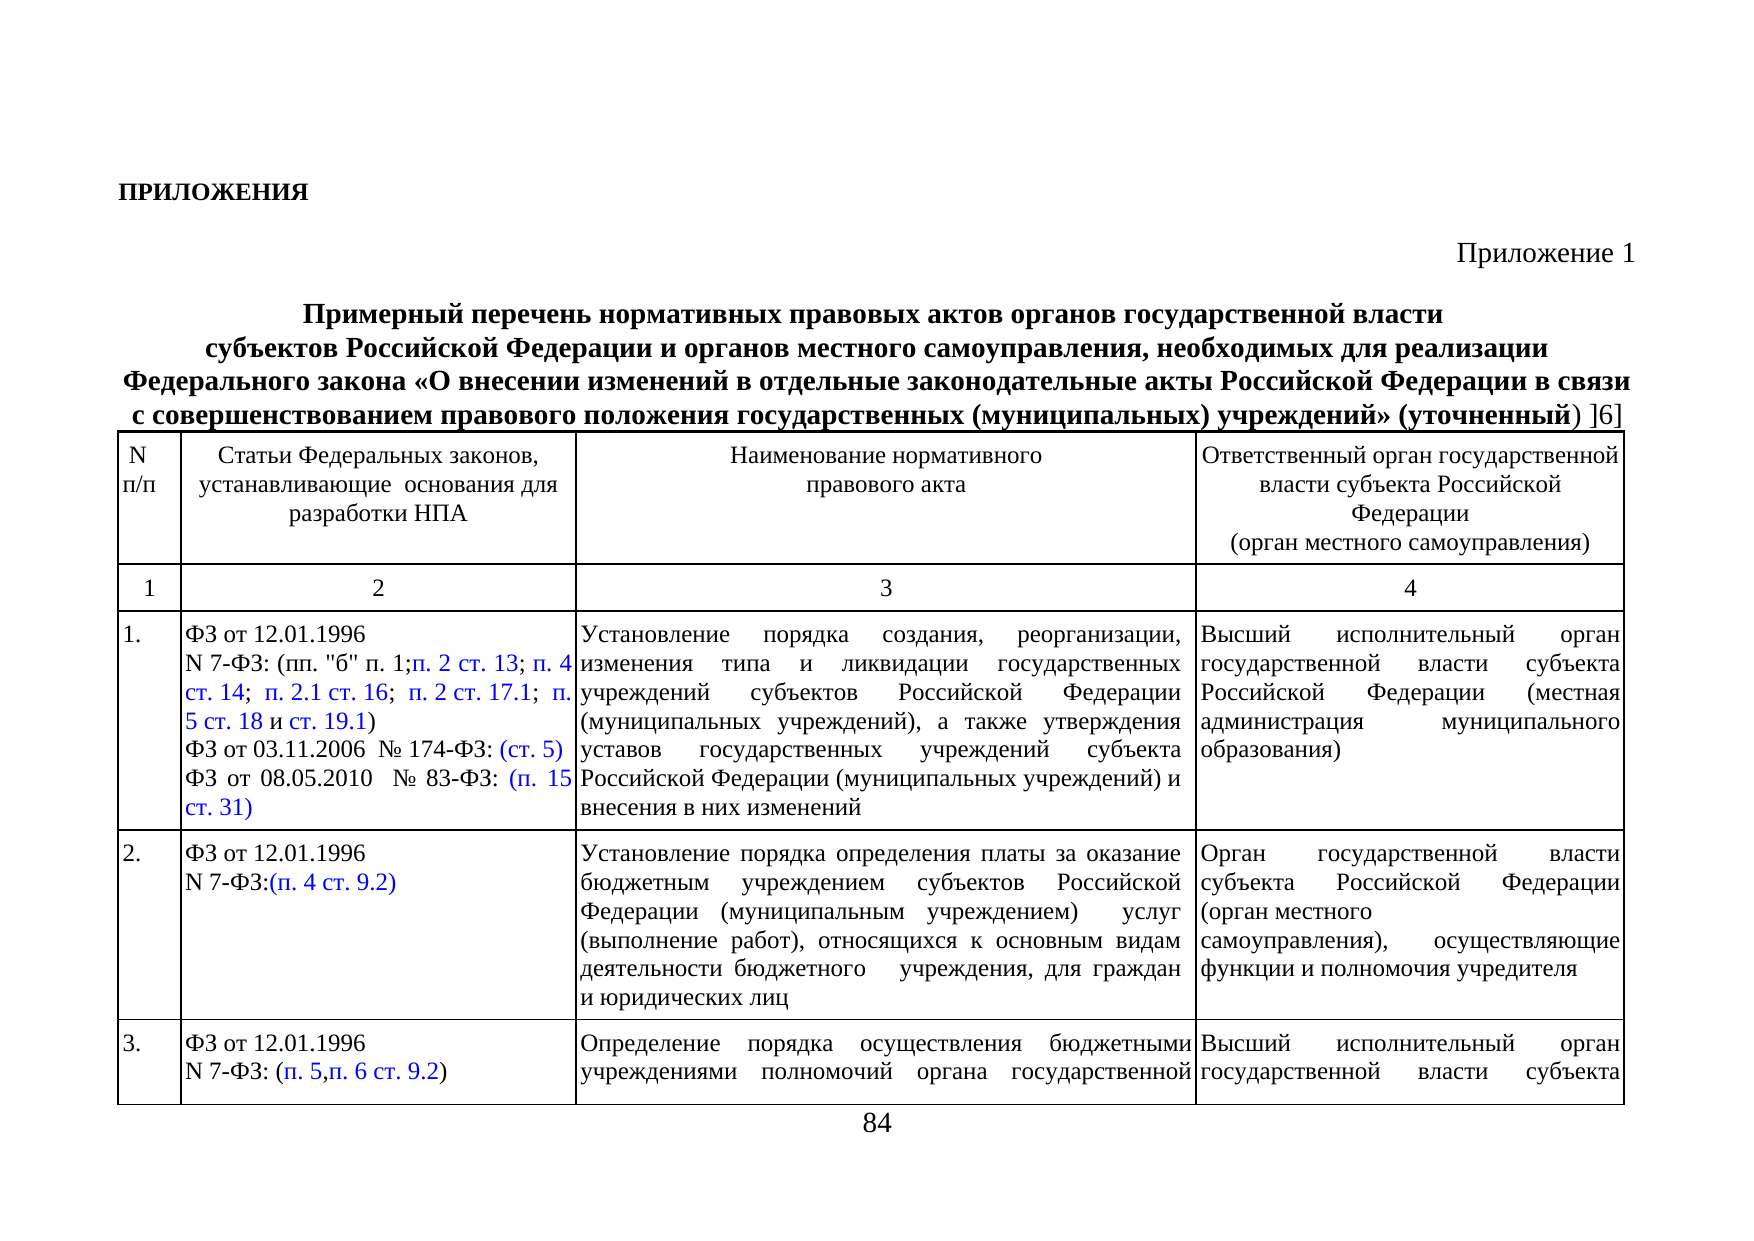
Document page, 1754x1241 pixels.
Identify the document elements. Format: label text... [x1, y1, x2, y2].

table_cell Орган государственной власти субъекта Российской Федерации (орган местного самоуправления), осуществляющие функции и полномочия учредителя [1197, 831, 1623, 1019]
table_header N п/п [119, 433, 180, 563]
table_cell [1197, 1020, 1623, 1104]
table_cell 1 [119, 565, 180, 609]
table_header Наименование нормативного правового акта [577, 433, 1195, 563]
table_cell 3. [119, 1020, 180, 1104]
table_cell 3 [577, 565, 1195, 609]
text ПРИЛОЖЕНИЯ [118, 177, 1636, 206]
table_cell ФЗ от 12.01.1996 N 7-ФЗ:(п. 4 ст. 9.2) [182, 831, 575, 1019]
table_cell Установление порядка создания, реорганизации, изменения типа и ликвидации государственных учреждений субъектов Российской Федерации (муниципальных учреждений), а также утверждения уставов государственных учреждений субъекта Российской Федерации (муниципальных учреждений) и внесения в них изменений [577, 612, 1195, 828]
table_cell ФЗ от 12.01.1996 N 7-ФЗ: (пп. "б" п. 1;п. 2 ст. 13; п. 4 ст. 14; п. 2.1 ст. 16; п. 2 ст. 17.1; п. 5 ст. 18 и ст. 19.1) ФЗ от 03.11.2006 № 174-ФЗ: (ст. 5) ФЗ от 08.05.2010 № 83-ФЗ: (п. 15 ст. 31) [182, 612, 575, 828]
table_cell 1. [119, 612, 180, 828]
table_cell Установление порядка определения платы за оказание бюджетным учреждением субъектов Российской Федерации (муниципальным учреждением) услуг (выполнение работ), относящихся к основным видам деятельности бюджетного учреждения, для граждан и юридических лиц [577, 831, 1195, 1019]
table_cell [577, 1020, 1195, 1104]
text Примерный перечень нормативных правовых актов органов государственной власти субъектов Российской Федерации и органов местного самоуправления, необходимых для реализации Федерального закона «О внесении изменений в отдельные законодательные акты Российской Федерации в связи с совершенствованием правового положения государственных (муниципальных) учреждений» (уточненный) ]6] [118, 296, 1636, 430]
table_cell 2 [182, 565, 575, 609]
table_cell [182, 1020, 575, 1104]
table_cell 2. [119, 831, 180, 1019]
table_cell Высший исполнительный орган государственной власти субъекта Российской Федерации (местная администрация муниципального образования) [1197, 612, 1623, 828]
table_header Статьи Федеральных законов, устанавливающие основания для разработки НПА [182, 433, 575, 563]
table_header Ответственный орган государственной власти субъекта Российской Федерации (орган местного самоуправления) [1197, 433, 1623, 563]
text Приложение 1 [118, 235, 1636, 268]
table_cell 4 [1197, 565, 1623, 609]
